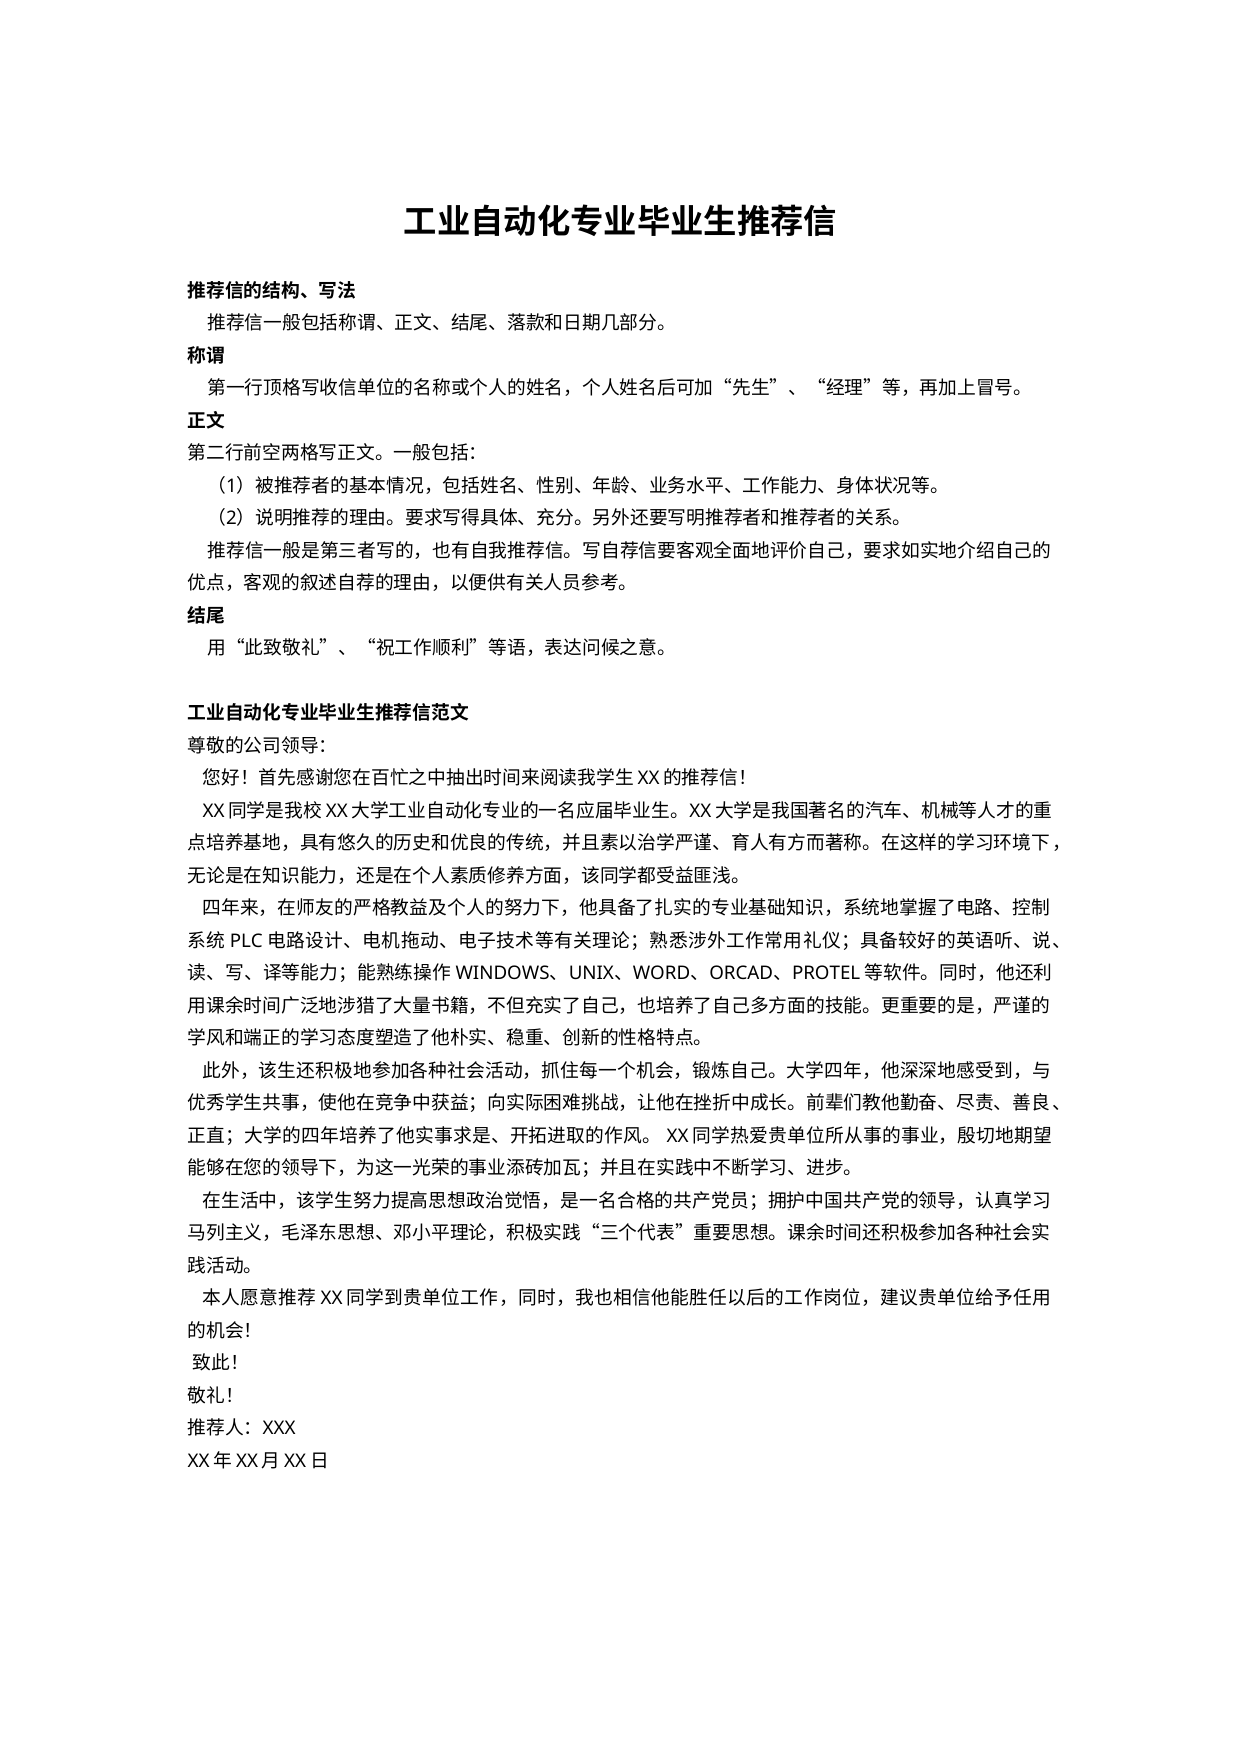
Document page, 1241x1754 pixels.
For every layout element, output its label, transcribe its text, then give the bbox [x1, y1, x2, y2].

text 正文 [187, 403, 1053, 435]
text 此外，该生还积极地参加各种社会活动，抓住每一个机会，锻炼自己。大学四年，他深深地感受到，与优秀学生共事，使他在竞争中获益；向实际困难挑战，让他在挫折中成长。前辈们教他勤奋、尽责、善良、正直；大学的四年培养了他实事求是、开拓进取的作风。 XX同学热爱贵单位所从事的事业，殷切地期望能够在您的领导下，为这一光荣的事业添砖加瓦；并且在实践中不断学习、进步。 [187, 1053, 1053, 1183]
text 敬礼！ [187, 1378, 1053, 1410]
text 工业自动化专业毕业生推荐信范文 [187, 695, 1053, 728]
text （1）被推荐者的基本情况，包括姓名、性别、年龄、业务水平、工作能力、身体状况等。 [187, 468, 1053, 500]
text 第二行前空两格写正文。一般包括： [187, 435, 1053, 468]
text 本人愿意推荐XX同学到贵单位工作，同时，我也相信他能胜任以后的工作岗位，建议贵单位给予任用的机会！ [187, 1280, 1053, 1345]
text 您好！首先感谢您在百忙之中抽出时间来阅读我学生XX的推荐信！ [187, 760, 1053, 793]
text 第一行顶格写收信单位的名称或个人的姓名，个人姓名后可加“先生”、“经理”等，再加上冒号。 [187, 370, 1053, 403]
text 尊敬的公司领导： [187, 728, 1053, 760]
text XX同学是我校XX大学工业自动化专业的一名应届毕业生。XX大学是我国著名的汽车、机械等人才的重点培养基地，具有悠久的历史和优良的传统，并且素以治学严谨、育人有方而著称。在这样的学习环境下，无论是在知识能力，还是在个人素质修养方面，该同学都受益匪浅。 [187, 793, 1053, 890]
text 称谓 [187, 338, 1053, 370]
text 用“此致敬礼”、“祝工作顺利”等语，表达问候之意。 [187, 630, 1053, 695]
text 推荐信一般是第三者写的，也有自我推荐信。写自荐信要客观全面地评价自己，要求如实地介绍自己的优点，客观的叙述自荐的理由，以便供有关人员参考。 [187, 533, 1053, 598]
text 推荐信一般包括称谓、正文、结尾、落款和日期几部分。 [187, 305, 1053, 338]
text 在生活中，该学生努力提高思想政治觉悟，是一名合格的共产党员；拥护中国共产党的领导，认真学习马列主义，毛泽东思想、邓小平理论，积极实践“三个代表”重要思想。课余时间还积极参加各种社会实践活动。 [187, 1183, 1053, 1280]
subtitle 工业自动化专业毕业生推荐信 [187, 187, 1053, 252]
text 致此！ [187, 1345, 1053, 1378]
text 四年来，在师友的严格教益及个人的努力下，他具备了扎实的专业基础知识，系统地掌握了电路、控制系统PLC电路设计、电机拖动、电子技术等有关理论；熟悉涉外工作常用礼仪；具备较好的英语听、说、读、写、译等能力；能熟练操作WINDOWS、UNIX、WORD、ORCAD、PROTEL等软件。同时，他还利用课余时间广泛地涉猎了大量书籍，不但充实了自己，也培养了自己多方面的技能。更重要的是，严谨的学风和端正的学习态度塑造了他朴实、稳重、创新的性格特点。 [187, 890, 1053, 1053]
text 推荐人：XXX XX年XX月XX日 [187, 1410, 1053, 1475]
text 推荐信的结构、写法 [187, 273, 1053, 305]
text （2）说明推荐的理由。要求写得具体、充分。另外还要写明推荐者和推荐者的关系。 [187, 500, 1053, 533]
text 结尾 [187, 598, 1053, 630]
